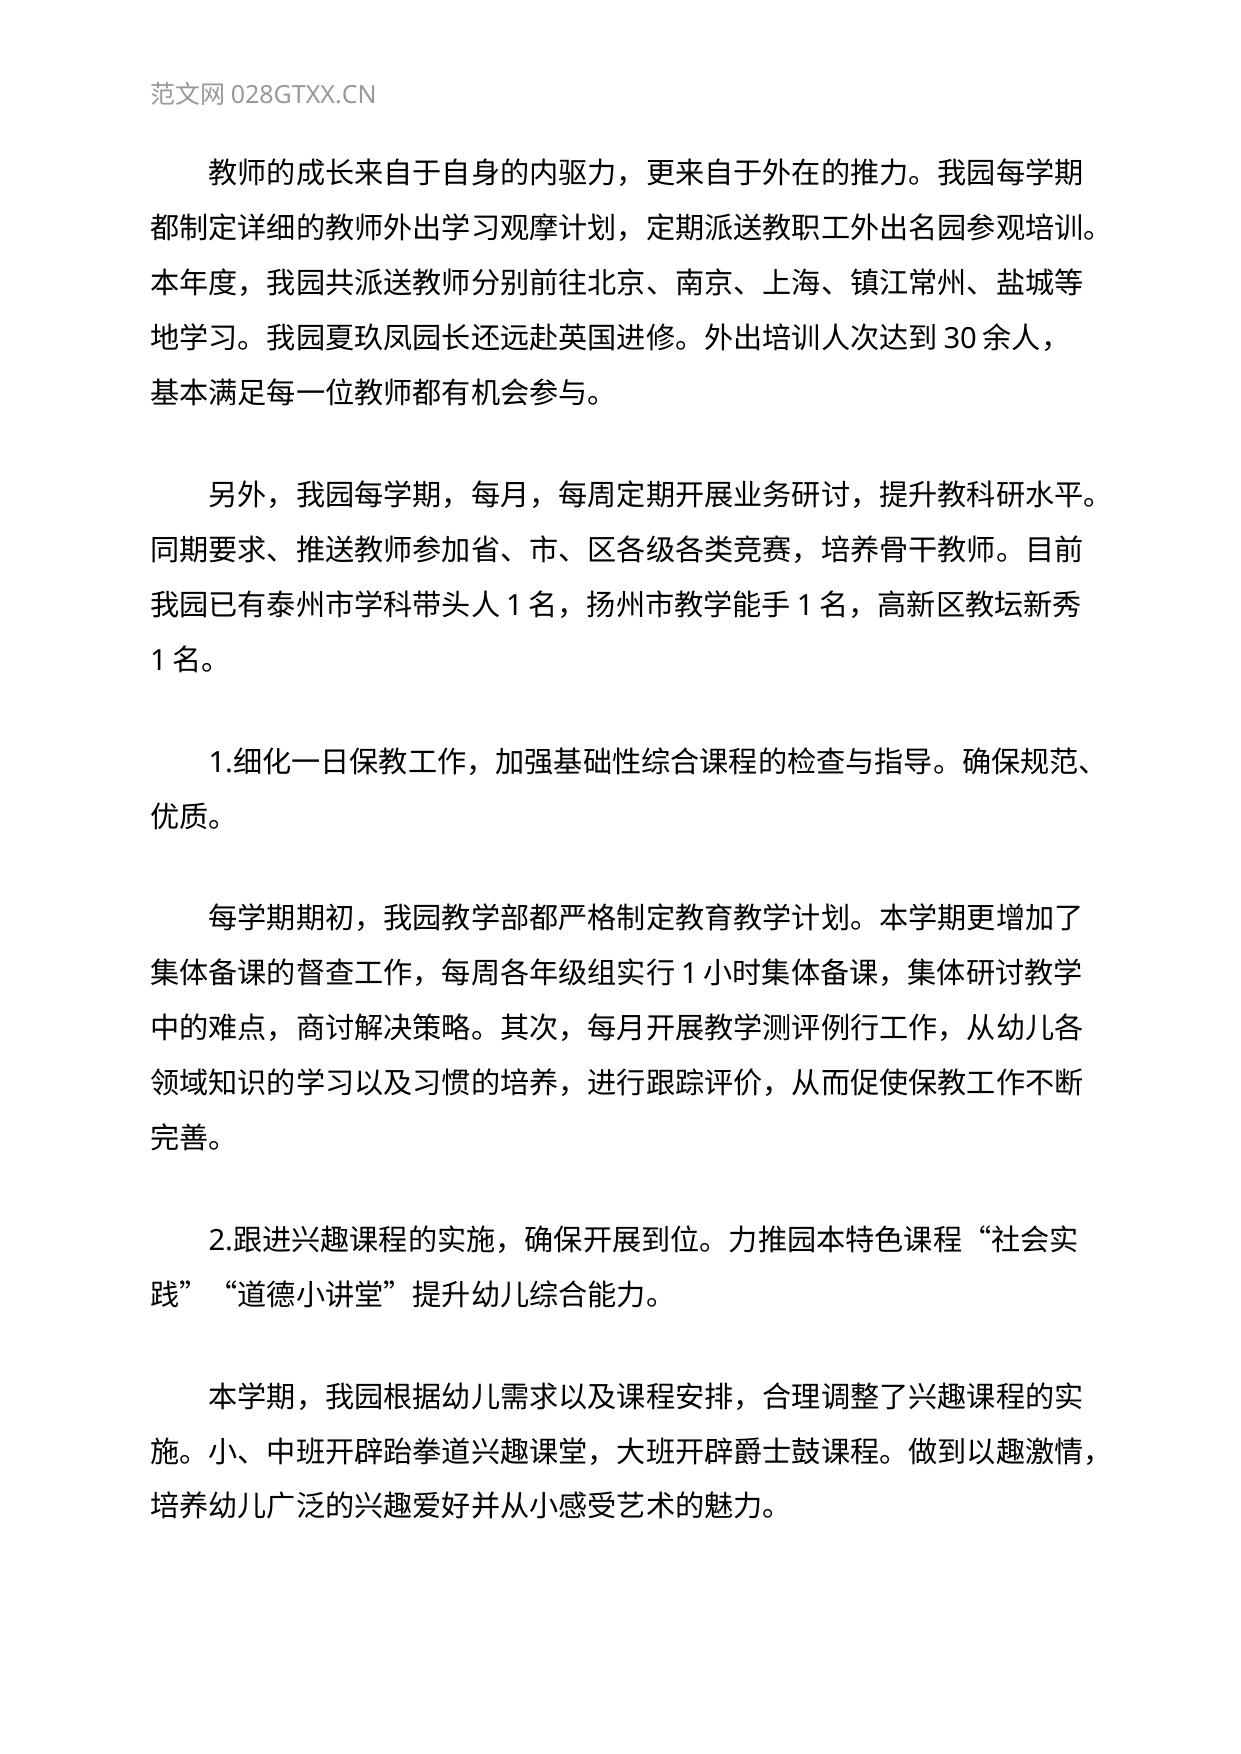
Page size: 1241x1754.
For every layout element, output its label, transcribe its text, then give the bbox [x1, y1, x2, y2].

text 2.跟进兴趣课程的实施，确保开展到位。力推园本特色课程“社会实践”“道德小讲堂”提升幼儿综合能力。 [150, 1216, 1090, 1314]
text 教师的成长来自于自身的内驱力，更来自于外在的推力。我园每学期都制定详细的教师外出学习观摩计划，定期派送教职工外出名园参观培训。本年度，我园共派送教师分别前往北京、南京、上海、镇江常州、盐城等地学习。我园夏玖凤园长还远赴英国进修。外出培训人次达到30余人，基本满足每一位教师都有机会参与。 [150, 150, 1090, 412]
text 本学期，我园根据幼儿需求以及课程安排，合理调整了兴趣课程的实施。小、中班开辟跆拳道兴趣课堂，大班开辟爵士鼓课程。做到以趣激情，培养幼儿广泛的兴趣爱好并从小感受艺术的魅力。 [150, 1373, 1090, 1525]
text 每学期期初，我园教学部都严格制定教育教学计划。本学期更增加了集体备课的督查工作，每周各年级组实行1小时集体备课，集体研讨教学中的难点，商讨解决策略。其次，每月开展教学测评例行工作，从幼儿各领域知识的学习以及习惯的培养，进行跟踪评价，从而促使保教工作不断完善。 [150, 895, 1090, 1157]
text 另外，我园每学期，每月，每周定期开展业务研讨，提升教科研水平。同期要求、推送教师参加省、市、区各级各类竞赛，培养骨干教师。目前我园已有泰州市学科带头人1名，扬州市教学能手1名，高新区教坛新秀1名。 [150, 471, 1090, 679]
text 1.细化一日保教工作，加强基础性综合课程的检查与指导。确保规范、优质。 [150, 738, 1090, 836]
